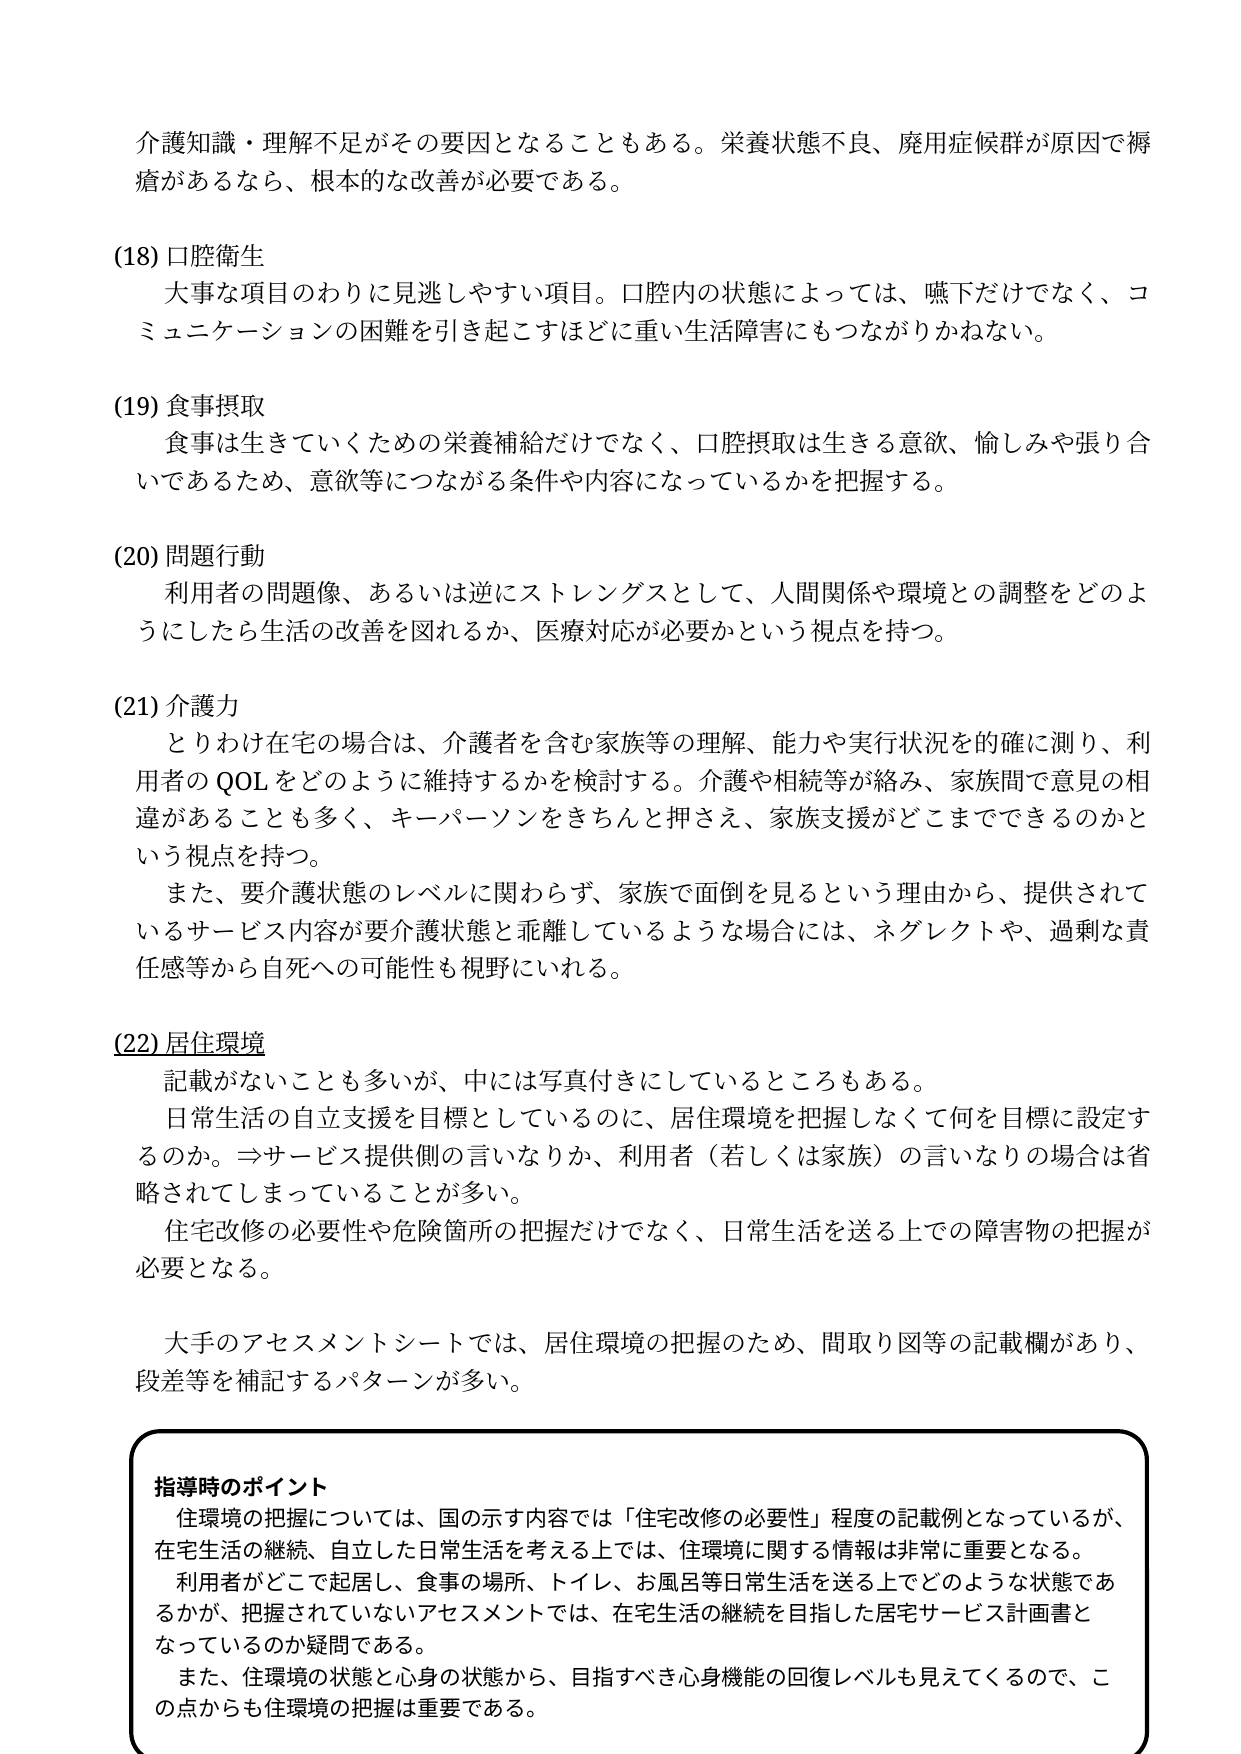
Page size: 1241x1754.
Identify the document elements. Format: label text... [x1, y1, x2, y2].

text とりわけ在宅の場合は、介護者を含む家族等の理解、能力や実行状況を的確に測り、利用者のQOLをどのように維持するかを検討する。介護や相続等が絡み、家族間で意見の相違があることも多く、キーパーソンをきちんと押さえ、家族支援がどこまでできるのかという視点を持つ。 [89, 723, 1152, 873]
text (21) 介護力 [89, 685, 1152, 723]
text 日常生活の自立支援を目標としているのに、居住環境を把握しなくて何を目標に設定するのか。⇒サービス提供側の言いなりか、利用者（若しくは家族）の言いなりの場合は省略されてしまっていることが多い。 [89, 1098, 1152, 1210]
text (20) 問題行動 [89, 535, 1152, 573]
text 住宅改修の必要性や危険箇所の把握だけでなく、日常生活を送る上での障害物の把握が必要となる。 [89, 1210, 1152, 1285]
text また、要介護状態のレベルに関わらず、家族で面倒を見るという理由から、提供されているサービス内容が要介護状態と乖離しているような場合には、ネグレクトや、過剰な責任感等から自死への可能性も視野にいれる。 [89, 873, 1152, 985]
text (19) 食事摂取 [89, 385, 1152, 423]
text (18) 口腔衛生 [89, 235, 1152, 273]
text 記載がないことも多いが、中には写真付きにしているところもある。 [89, 1060, 1152, 1098]
text 利用者の問題像、あるいは逆にストレングスとして、人間関係や環境との調整をどのようにしたら生活の改善を図れるか、医療対応が必要かという視点を持つ。 [89, 573, 1152, 648]
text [89, 123, 1152, 198]
text 大手のアセスメントシートでは、居住環境の把握のため、間取り図等の記載欄があり、段差等を補記するパターンが多い。 [89, 1323, 1152, 1398]
text (22) 居住環境 [89, 1023, 1152, 1060]
text 食事は生きていくための栄養補給だけでなく、口腔摂取は生きる意欲、愉しみや張り合いであるため、意欲等につながる条件や内容になっているかを把握する。 [89, 423, 1152, 498]
text 大事な項目のわりに見逃しやすい項目。口腔内の状態によっては、嚥下だけでなく、コミュニケーションの困難を引き起こすほどに重い生活障害にもつながりかねない。 [89, 273, 1152, 348]
